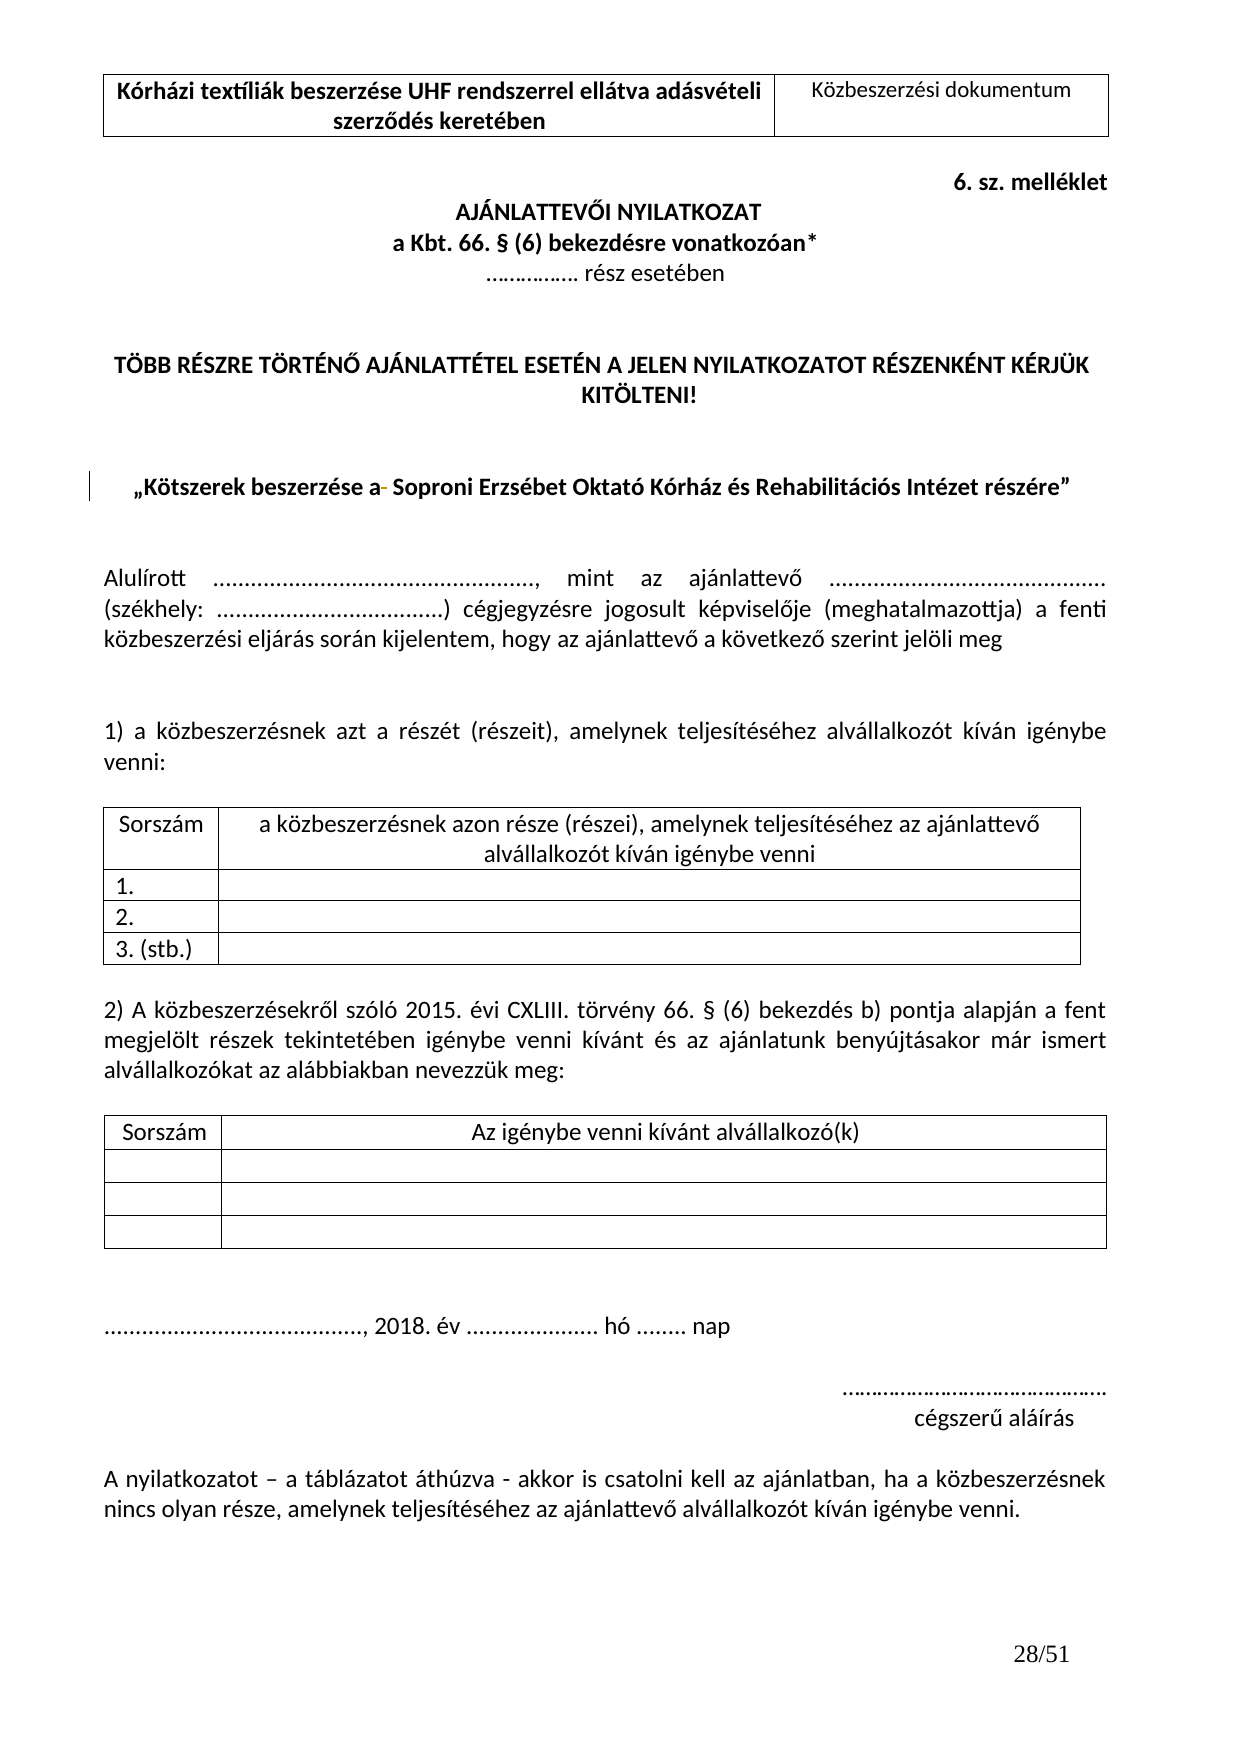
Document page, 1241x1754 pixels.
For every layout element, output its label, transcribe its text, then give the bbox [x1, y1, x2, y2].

table_header Sorszám [105, 1116, 221, 1148]
table_cell [219, 901, 1080, 932]
text „Kötszerek beszerzése a Soproni Erzsébet Oktató Kórház és Rehabilitációs Intézet részére” [103, 471, 1101, 501]
table_cell [219, 933, 1080, 963]
table_cell 1. [104, 870, 218, 900]
text a Kbt. 66. § (6) bekezdésre vonatkozóan* [103, 227, 1108, 257]
table_cell [105, 1216, 221, 1248]
text AJÁNLATTEVŐI NYILATKOZAT [103, 196, 1108, 227]
table_cell [219, 870, 1080, 900]
table_cell 2. [104, 901, 218, 932]
text ........................................., 2018. év ..................... hó ........ nap [103, 1310, 1108, 1341]
table_cell [105, 1150, 221, 1182]
table_cell [222, 1183, 1106, 1215]
table_cell 3. (stb.) [104, 933, 218, 963]
table_header Az igénybe venni kívánt alvállalkozó(k) [222, 1116, 1106, 1148]
text ……………. rész esetében [103, 257, 1108, 288]
text 6. sz. melléklet [103, 166, 1108, 196]
table_header a közbeszerzésnek azon része (részei), amelynek teljesítéséhez az ajánlattevő alvállalkozót kíván igénybe venni [219, 808, 1080, 869]
table_cell [222, 1216, 1106, 1248]
table_cell [222, 1150, 1106, 1182]
table_header Sorszám [104, 808, 218, 869]
text cégszerű aláírás [103, 1402, 1108, 1432]
table_cell [105, 1183, 221, 1215]
text 1) a közbeszerzésnek azt a részét (részeit), amelynek teljesítéséhez alvállalkozót kíván igénybe venni: [103, 715, 1108, 776]
text ………………………………………. [103, 1371, 1108, 1402]
text 2) A közbeszerzésekről szóló 2015. évi CXLIII. törvény 66. § (6) bekezdés b) pontja alapján a fent megjelölt részek tekintetében igénybe venni kívánt és az ajánlatunk benyújtásakor már ismert alvállalkozókat az alábbiakban nevezzük meg: [103, 995, 1108, 1085]
text Alulírott ..................................................., mint az ajánlattevő ............................................ (székhely: ....................................) cégjegyzésre jogosult képviselője (meghatalmazottja) a fenti közbeszerzési eljárás során kijelentem, hogy az ajánlattevő a következő szerint jelöli meg [103, 562, 1108, 654]
text TÖBB RÉSZRE TÖRTÉNŐ AJÁNLATTÉTEL ESETÉN A JELEN NYILATKOZATOT RÉSZENKÉNT KÉRJÜK KITÖLTENI! [103, 349, 1101, 410]
text A nyilatkozatot – a táblázatot áthúzva - akkor is csatolni kell az ajánlatban, ha a közbeszerzésnek nincs olyan része, amelynek teljesítéséhez az ajánlattevő alvállalkozót kíván igénybe venni. [103, 1463, 1108, 1524]
